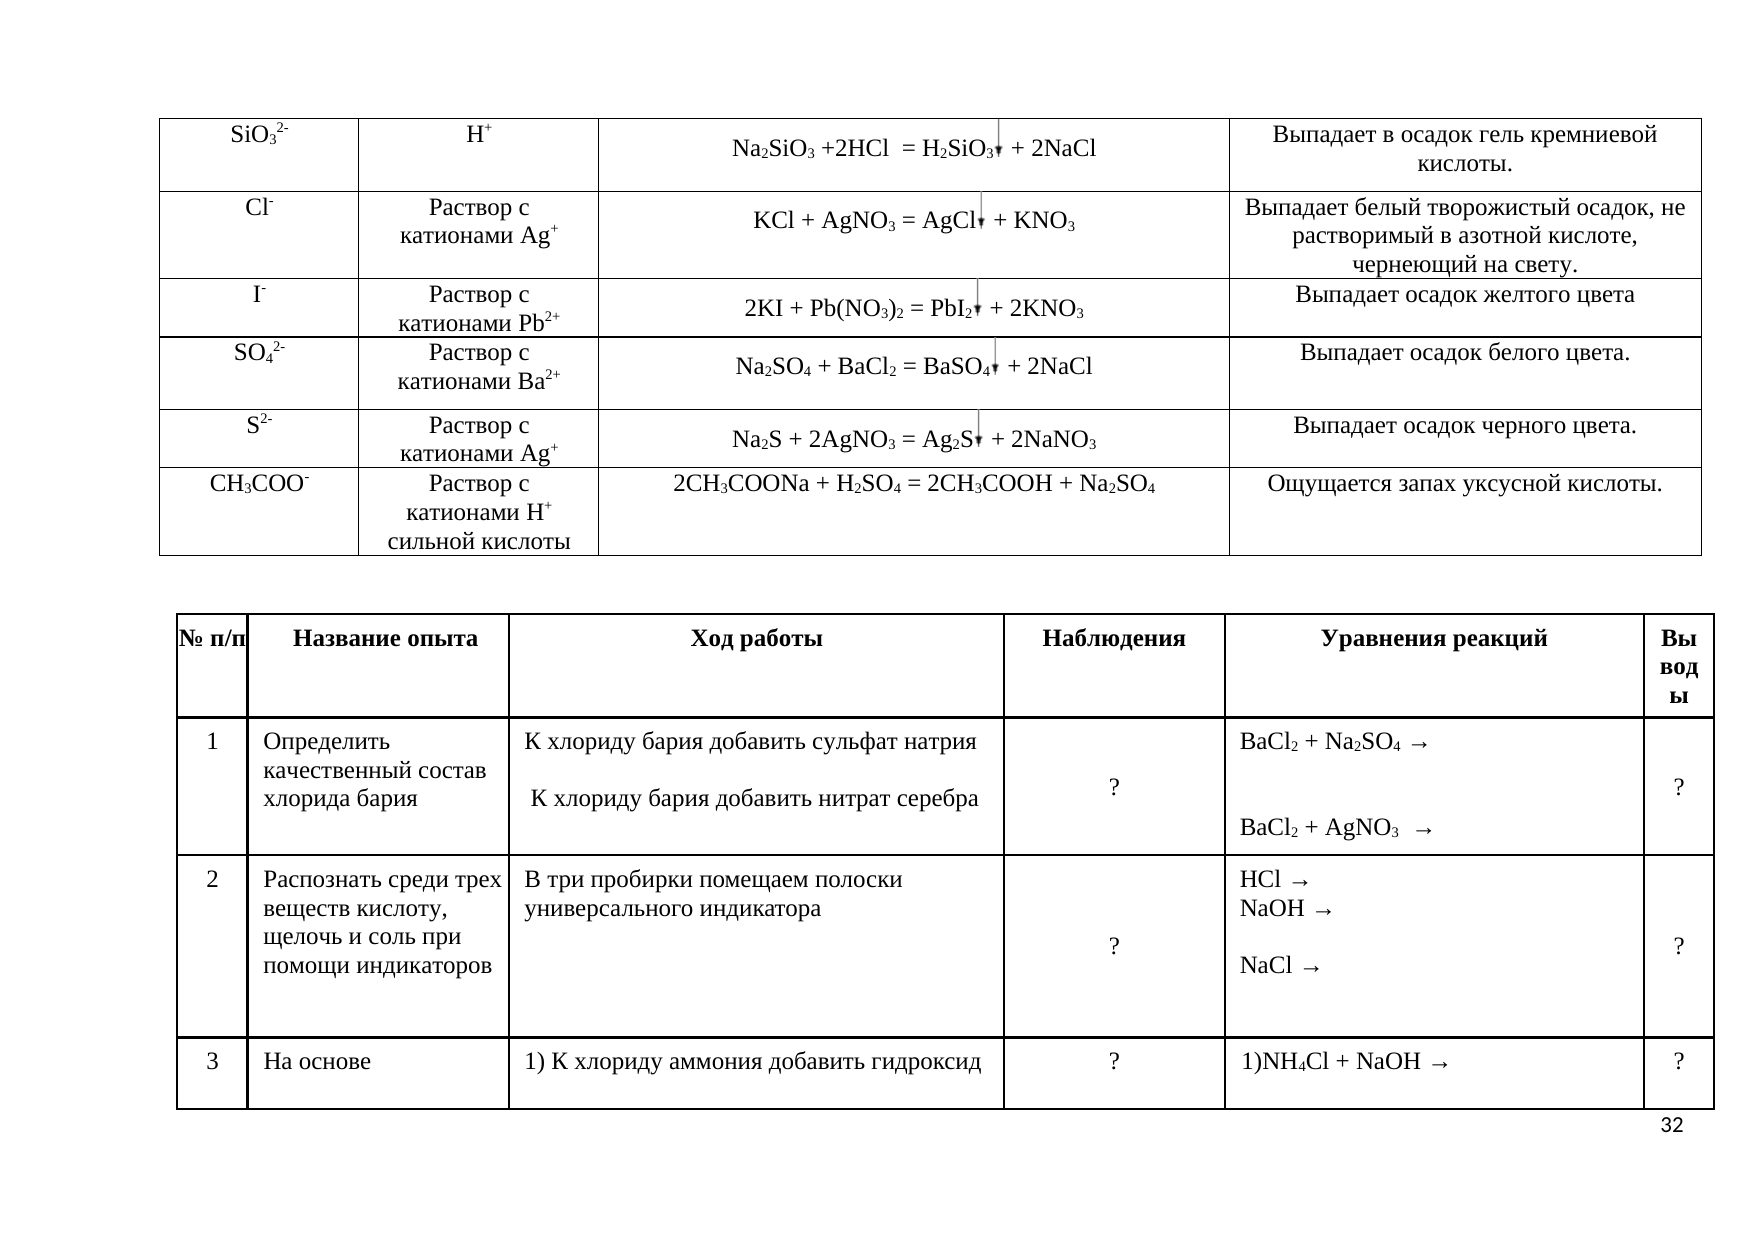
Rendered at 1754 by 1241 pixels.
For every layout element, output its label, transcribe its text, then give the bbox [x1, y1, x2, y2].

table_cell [1226, 1039, 1643, 1108]
table_cell ? [1005, 1039, 1224, 1108]
table_cell ? [1645, 856, 1713, 1036]
table_cell Na2SiO3 +2HCl = H2SiO3 + 2NaCl [599, 119, 1229, 191]
table_cell I- [160, 279, 358, 336]
table_cell Ощущается запах уксусной кислоты. [1230, 468, 1701, 554]
table_cell ? [1645, 719, 1713, 854]
table_header Выводы [1645, 615, 1713, 716]
table_cell HCl → NaOH → NaCl → [1226, 856, 1643, 1036]
table_cell SO42- [160, 338, 358, 409]
table_cell Выпадает осадок черного цвета. [1230, 410, 1701, 467]
picture [973, 409, 985, 447]
table_cell Раствор с катионами Pb2+ [359, 279, 598, 336]
table_cell 2KI + Pb(NO3)2 = PbI2 + 2KNO3 [599, 279, 1229, 336]
table_cell CH3COO- [160, 468, 358, 554]
picture [993, 119, 1005, 157]
table_cell Раствор с катионами Ag+ [359, 410, 598, 467]
table_cell Na2S + 2AgNO3 = Ag2S + 2NaNO3 [599, 410, 1229, 467]
picture [990, 337, 1001, 375]
table_cell 3 [178, 1039, 246, 1108]
table_cell Выпадает осадок белого цвета. [1230, 338, 1701, 409]
table_cell BaCl2 + Na2SO4 → BaCl2 + AgNO3 → [1226, 719, 1643, 854]
table_header Наблюдения [1005, 615, 1224, 716]
picture [976, 191, 987, 229]
table_cell Раствор с катионами Ag+ [359, 192, 598, 278]
table_cell ? [1645, 1039, 1713, 1108]
table_header Название опыта [249, 615, 508, 716]
table_cell Определить качественный состав хлорида бария [249, 719, 508, 854]
table_header Ход работы [510, 615, 1003, 716]
picture [972, 278, 984, 316]
table_cell К хлориду бария добавить сульфат натрия К хлориду бария добавить нитрат серебра [510, 719, 1003, 854]
table_cell 1 [178, 719, 246, 854]
table_cell S2- [160, 410, 358, 467]
table_cell Раствор с катионами Н+ сильной кислоты [359, 468, 598, 554]
table_cell ? [1005, 719, 1224, 854]
table_cell Выпадает осадок желтого цвета [1230, 279, 1701, 336]
table_cell SiO32- [160, 119, 358, 191]
table_cell Распознать среди трех веществ кислоту, щелочь и соль при помощи индикаторов [249, 856, 508, 1036]
table_cell 2CH3COONa + H2SO4 = 2CH3COOH + Na2SO4 [599, 468, 1229, 554]
table_cell 2 [178, 856, 246, 1036]
table_cell KCl + AgNO3 = AgCl + KNO3 [599, 192, 1229, 278]
table_header Уравнения реакций [1226, 615, 1643, 716]
table_cell ? [1005, 856, 1224, 1036]
table_cell Выпадает в осадок гель кремниевой кислоты. [1230, 119, 1701, 191]
table_cell В три пробирки помещаем полоски универсального индикатора [510, 856, 1003, 1036]
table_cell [510, 1039, 1003, 1108]
table_header № п/п [178, 615, 246, 716]
table_cell Na2SO4 + BaCl2 = BaSO4 + 2NaCl [599, 338, 1229, 409]
table_cell Раствор с катионами Ba2+ [359, 338, 598, 409]
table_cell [249, 1039, 508, 1108]
table_cell Выпадает белый творожистый осадок, не растворимый в азотной кислоте, чернеющий на свету. [1230, 192, 1701, 278]
table_cell Н+ [359, 119, 598, 191]
table_cell Cl- [160, 192, 358, 278]
